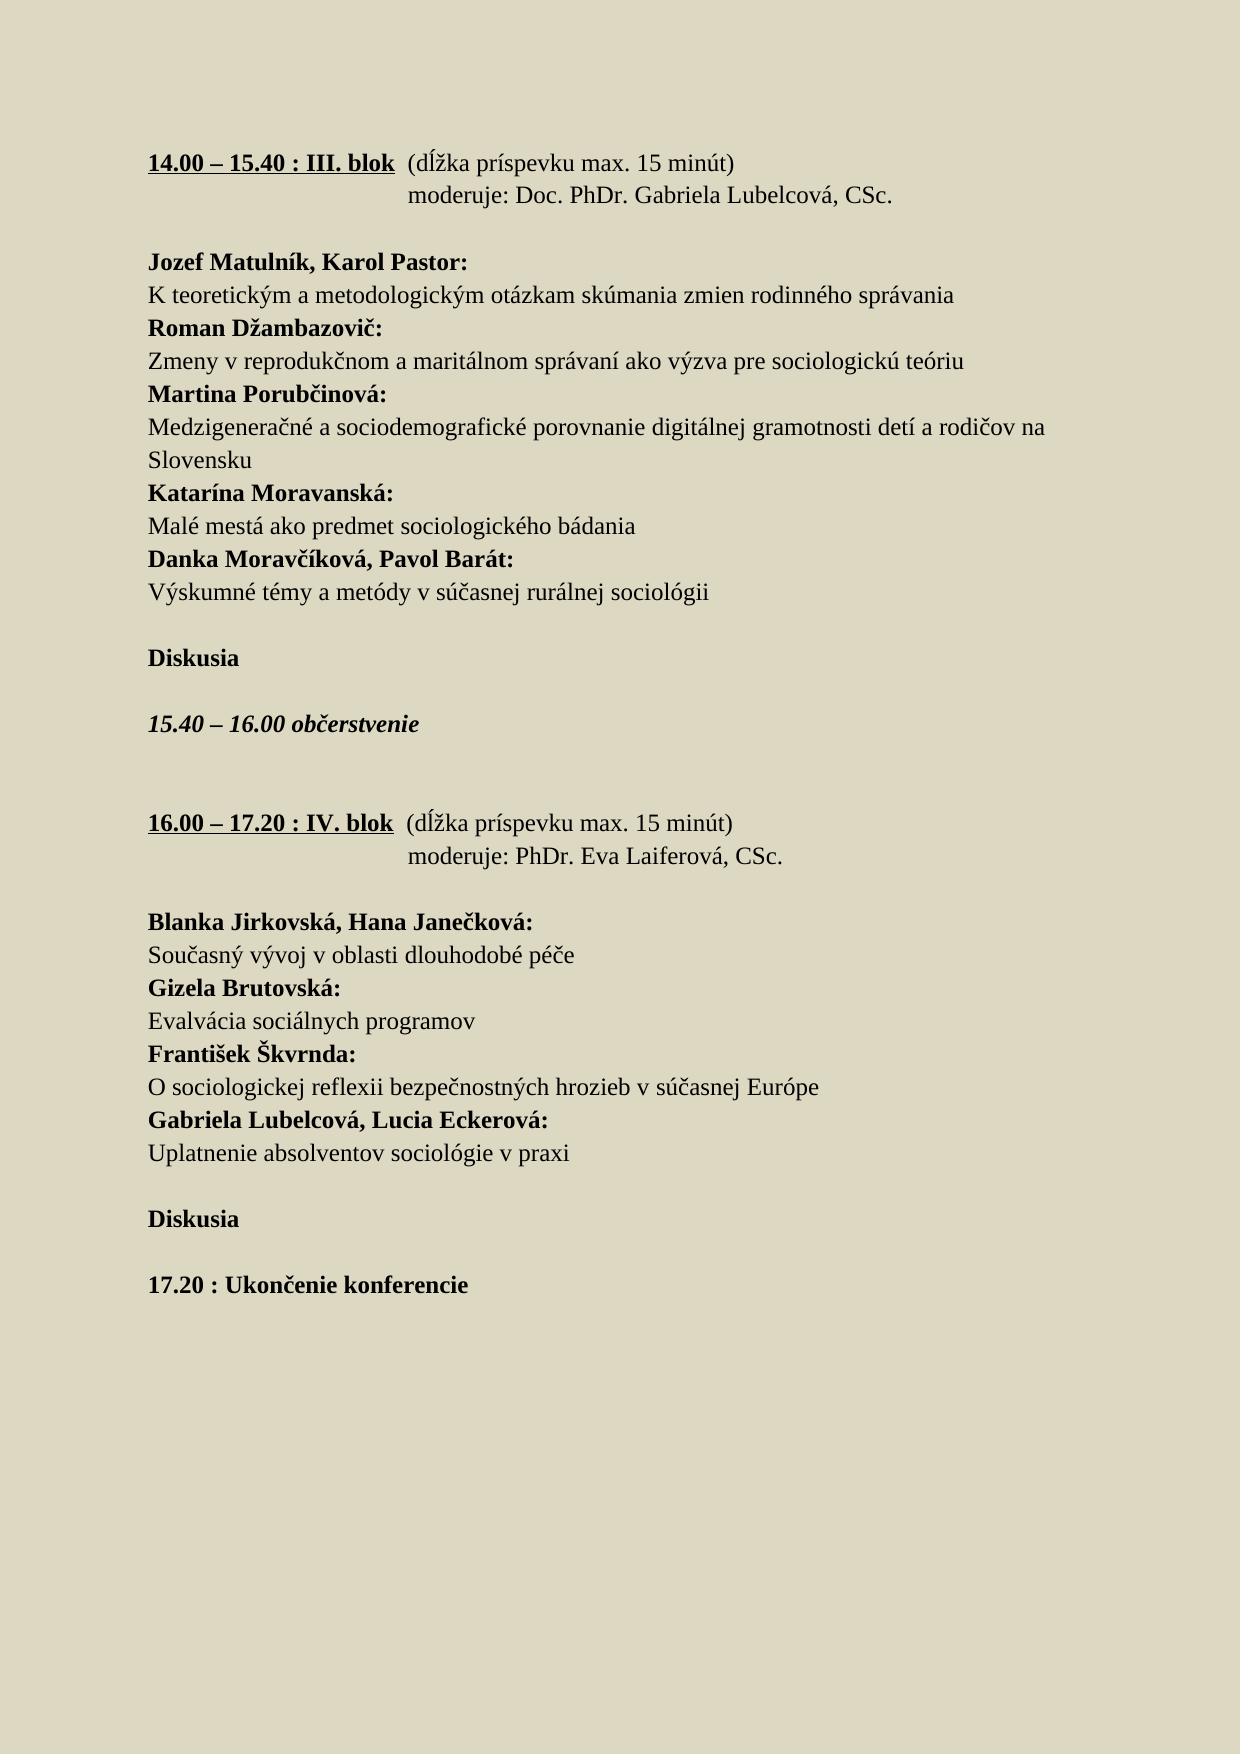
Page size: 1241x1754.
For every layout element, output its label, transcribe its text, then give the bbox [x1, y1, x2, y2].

text Současný vývoj v oblasti dlouhodobé péče [148, 940, 1093, 969]
text František Škvrnda: [148, 1039, 1093, 1068]
text Jozef Matulník, Karol Pastor: [148, 247, 1093, 275]
text Evalvácia sociálnych programov [148, 1006, 1093, 1035]
text Martina Porubčinová: [148, 379, 1093, 407]
text Gabriela Lubelcová, Lucia Eckerová: [148, 1105, 1093, 1134]
text Roman Džambazovič: [148, 313, 1093, 341]
text Uplatnenie absolventov sociológie v praxi [148, 1138, 1093, 1167]
text 16.00 – 17.20 : IV. blok (dĺžka príspevku max. 15 minút) [148, 808, 1093, 837]
text Diskusia [148, 1204, 1093, 1233]
text Výskumné témy a metódy v súčasnej rurálnej sociológii [148, 577, 1093, 606]
text Medzigeneračné a sociodemografické porovnanie digitálnej gramotnosti detí a rodičov na Slovensku [148, 412, 1093, 473]
text Gizela Brutovská: [148, 973, 1093, 1002]
text Danka Moravčíková, Pavol Barát: [148, 544, 1093, 573]
text moderuje: PhDr. Eva Laiferová, CSc. [221, 841, 1093, 870]
text Katarína Moravanská: [148, 478, 1093, 507]
text 17.20 : Ukončenie konferencie [148, 1270, 1093, 1299]
text Malé mestá ako predmet sociologického bádania [148, 511, 1093, 539]
text Diskusia [148, 643, 1093, 672]
text 15.40 – 16.00 občerstvenie [148, 709, 1093, 738]
text Blanka Jirkovská, Hana Janečková: [148, 907, 1093, 936]
text Zmeny v reprodukčnom a maritálnom správaní ako výzva pre sociologickú teóriu [148, 346, 1093, 374]
text 14.00 – 15.40 : III. blok (dĺžka príspevku max. 15 minút) [148, 148, 1093, 176]
text O sociologickej reflexii bezpečnostných hrozieb v súčasnej Európe [148, 1072, 1093, 1101]
text moderuje: Doc. PhDr. Gabriela Lubelcová, CSc. [221, 181, 1093, 209]
text K teoretickým a metodologickým otázkam skúmania zmien rodinného správania [148, 280, 1093, 308]
